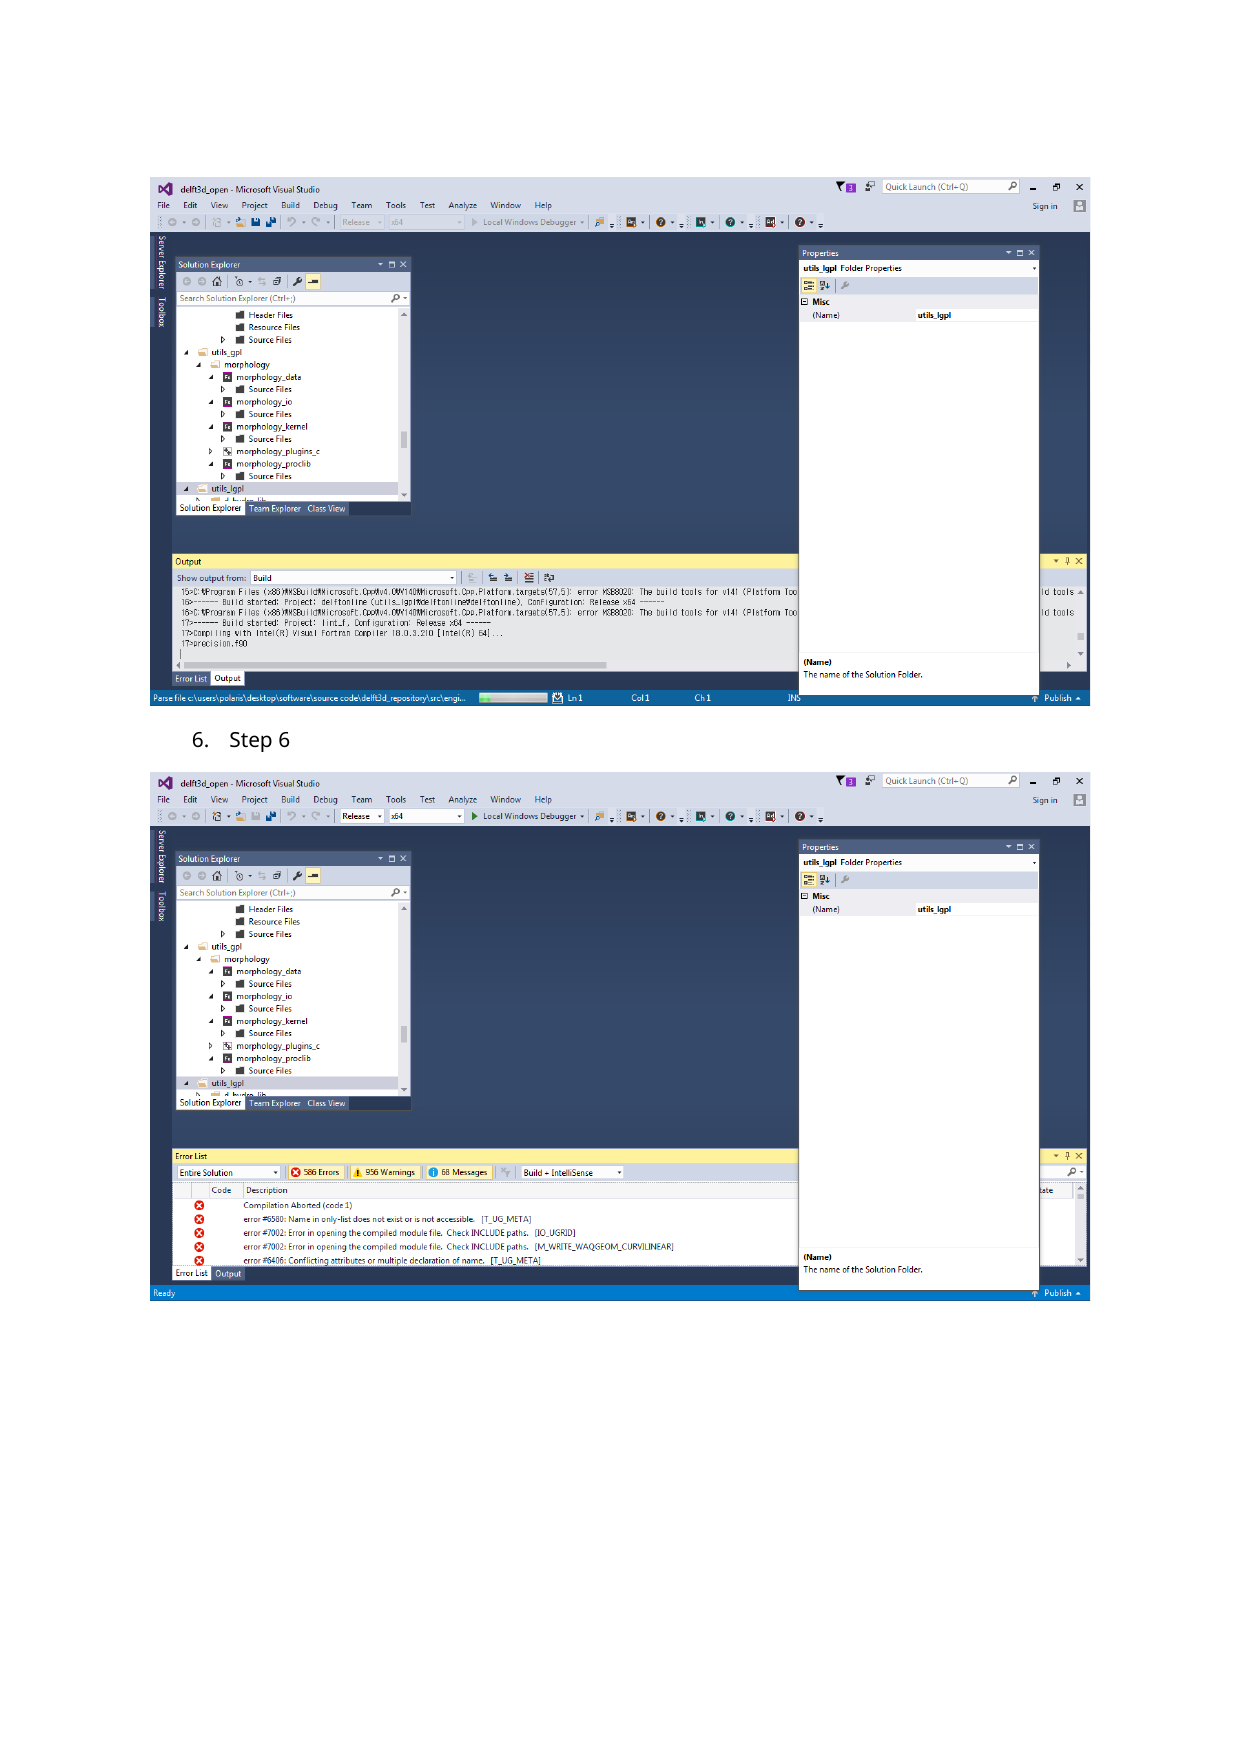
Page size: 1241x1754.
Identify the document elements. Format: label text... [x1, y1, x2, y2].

picture [150, 772, 1091, 1301]
list Step 6 [192, 725, 1090, 753]
picture [150, 177, 1091, 706]
